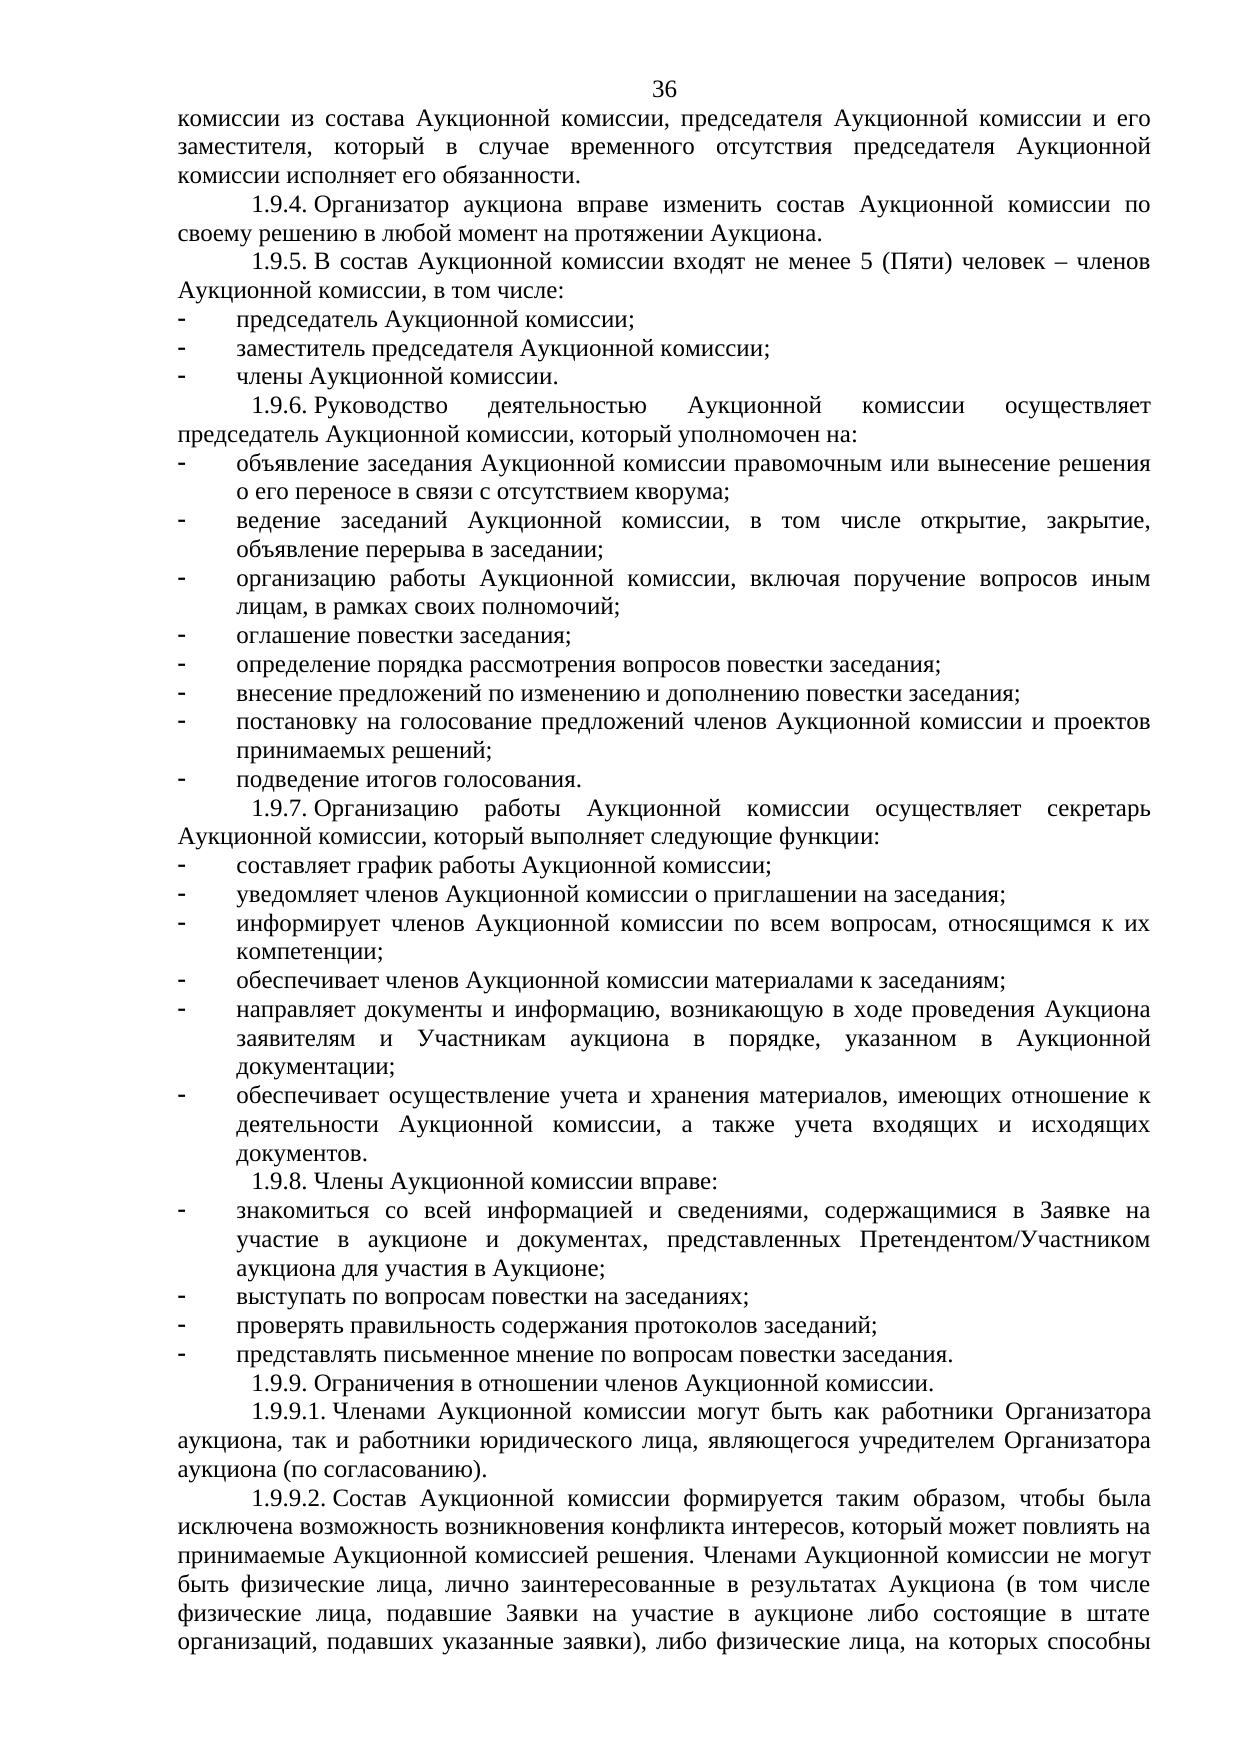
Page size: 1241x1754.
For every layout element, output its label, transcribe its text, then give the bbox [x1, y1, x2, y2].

list уведомляет членов Аукционной комиссии о приглашении на заседания; [177, 879, 1152, 908]
list постановку на голосование предложений членов Аукционной комиссии и проектов принимаемых решений; [177, 706, 1152, 764]
list направляет документы и информацию, возникающую в ходе проведения Аукциона заявителям и Участникам аукциона в порядке, указанном в Аукционной документации; [177, 994, 1152, 1080]
list составляет график работы Аукционной комиссии; [177, 850, 1152, 879]
list подведение итогов голосования. [177, 764, 1152, 793]
list ведение заседаний Аукционной комиссии, в том числе открытие, закрытие, объявление перерыва в заседании; [177, 505, 1152, 563]
list заместитель председателя Аукционной комиссии; [177, 333, 1152, 361]
text 1.9.6. Руководство деятельностью Аукционной комиссии осуществляет председатель Аукционной комиссии, который уполномочен на: [177, 390, 1152, 448]
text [177, 1483, 1152, 1655]
list знакомиться со всей информацией и сведениями, содержащимися в Заявке на участие в аукционе и документах, представленных Претендентом/Участником аукциона для участия в Аукционе; [177, 1195, 1152, 1281]
text 1.9.9.1. Членами Аукционной комиссии могут быть как работники Организатора аукциона, так и работники юридического лица, являющегося учредителем Организатора аукциона (по согласованию). [177, 1396, 1152, 1483]
text 1.9.7. Организацию работы Аукционной комиссии осуществляет секретарь Аукционной комиссии, который выполняет следующие функции: [177, 793, 1152, 850]
list организацию работы Аукционной комиссии, включая поручение вопросов иным лицам, в рамках своих полномочий; [177, 563, 1152, 620]
list выступать по вопросам повестки на заседаниях; [177, 1281, 1152, 1310]
list 1.9.5. В состав Аукционной комиссии входят не менее 5 (Пяти) человек – членов Аукционной комиссии, в том числе: [177, 246, 1152, 304]
list оглашение повестки заседания; [177, 620, 1152, 649]
list внесение предложений по изменению и дополнению повестки заседания; [177, 678, 1152, 706]
list обеспечивает осуществление учета и хранения материалов, имеющих отношение к деятельности Аукционной комиссии, а также учета входящих и исходящих документов. [177, 1080, 1152, 1166]
list объявление заседания Аукционной комиссии правомочным или вынесение решения о его переносе в связи с отсутствием кворума; [177, 448, 1152, 505]
list информирует членов Аукционной комиссии по всем вопросам, относящимся к их компетенции; [177, 908, 1152, 965]
text 1.9.9. Ограничения в отношении членов Аукционной комиссии. [177, 1368, 1152, 1396]
list определение порядка рассмотрения вопросов повестки заседания; [177, 649, 1152, 678]
list представлять письменное мнение по вопросам повестки заседания. [177, 1339, 1152, 1368]
list обеспечивает членов Аукционной комиссии материалами к заседаниям; [177, 965, 1152, 994]
text 1.9.4. Организатор аукциона вправе изменить состав Аукционной комиссии по своему решению в любой момент на протяжении Аукциона. [177, 189, 1152, 246]
list председатель Аукционной комиссии; [177, 304, 1152, 333]
list члены Аукционной комиссии. [177, 361, 1152, 390]
list проверять правильность содержания протоколов заседаний; [177, 1310, 1152, 1339]
text 1.9.8. Члены Аукционной комиссии вправе: [177, 1166, 1152, 1195]
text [177, 103, 1152, 189]
